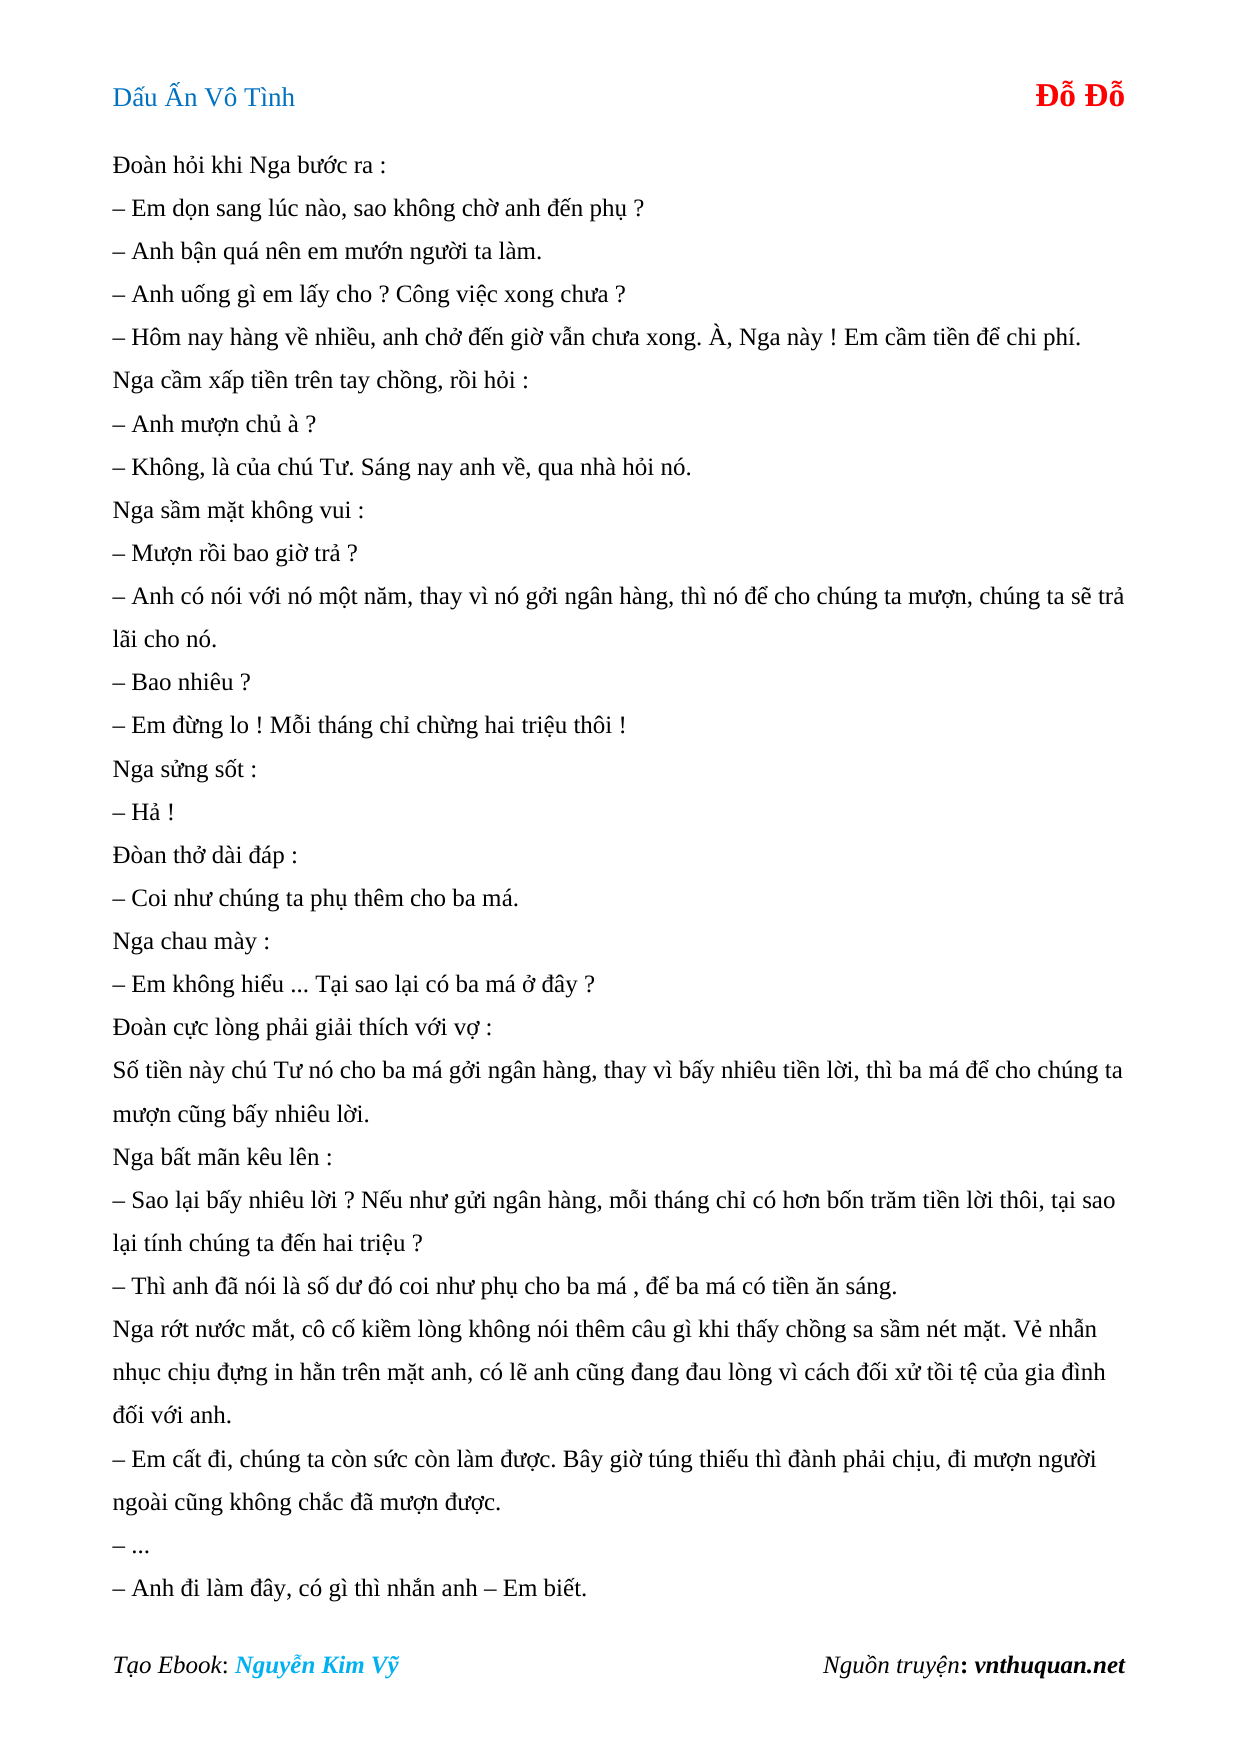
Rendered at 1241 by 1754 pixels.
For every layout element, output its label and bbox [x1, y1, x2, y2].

text [112, 150, 1128, 1602]
